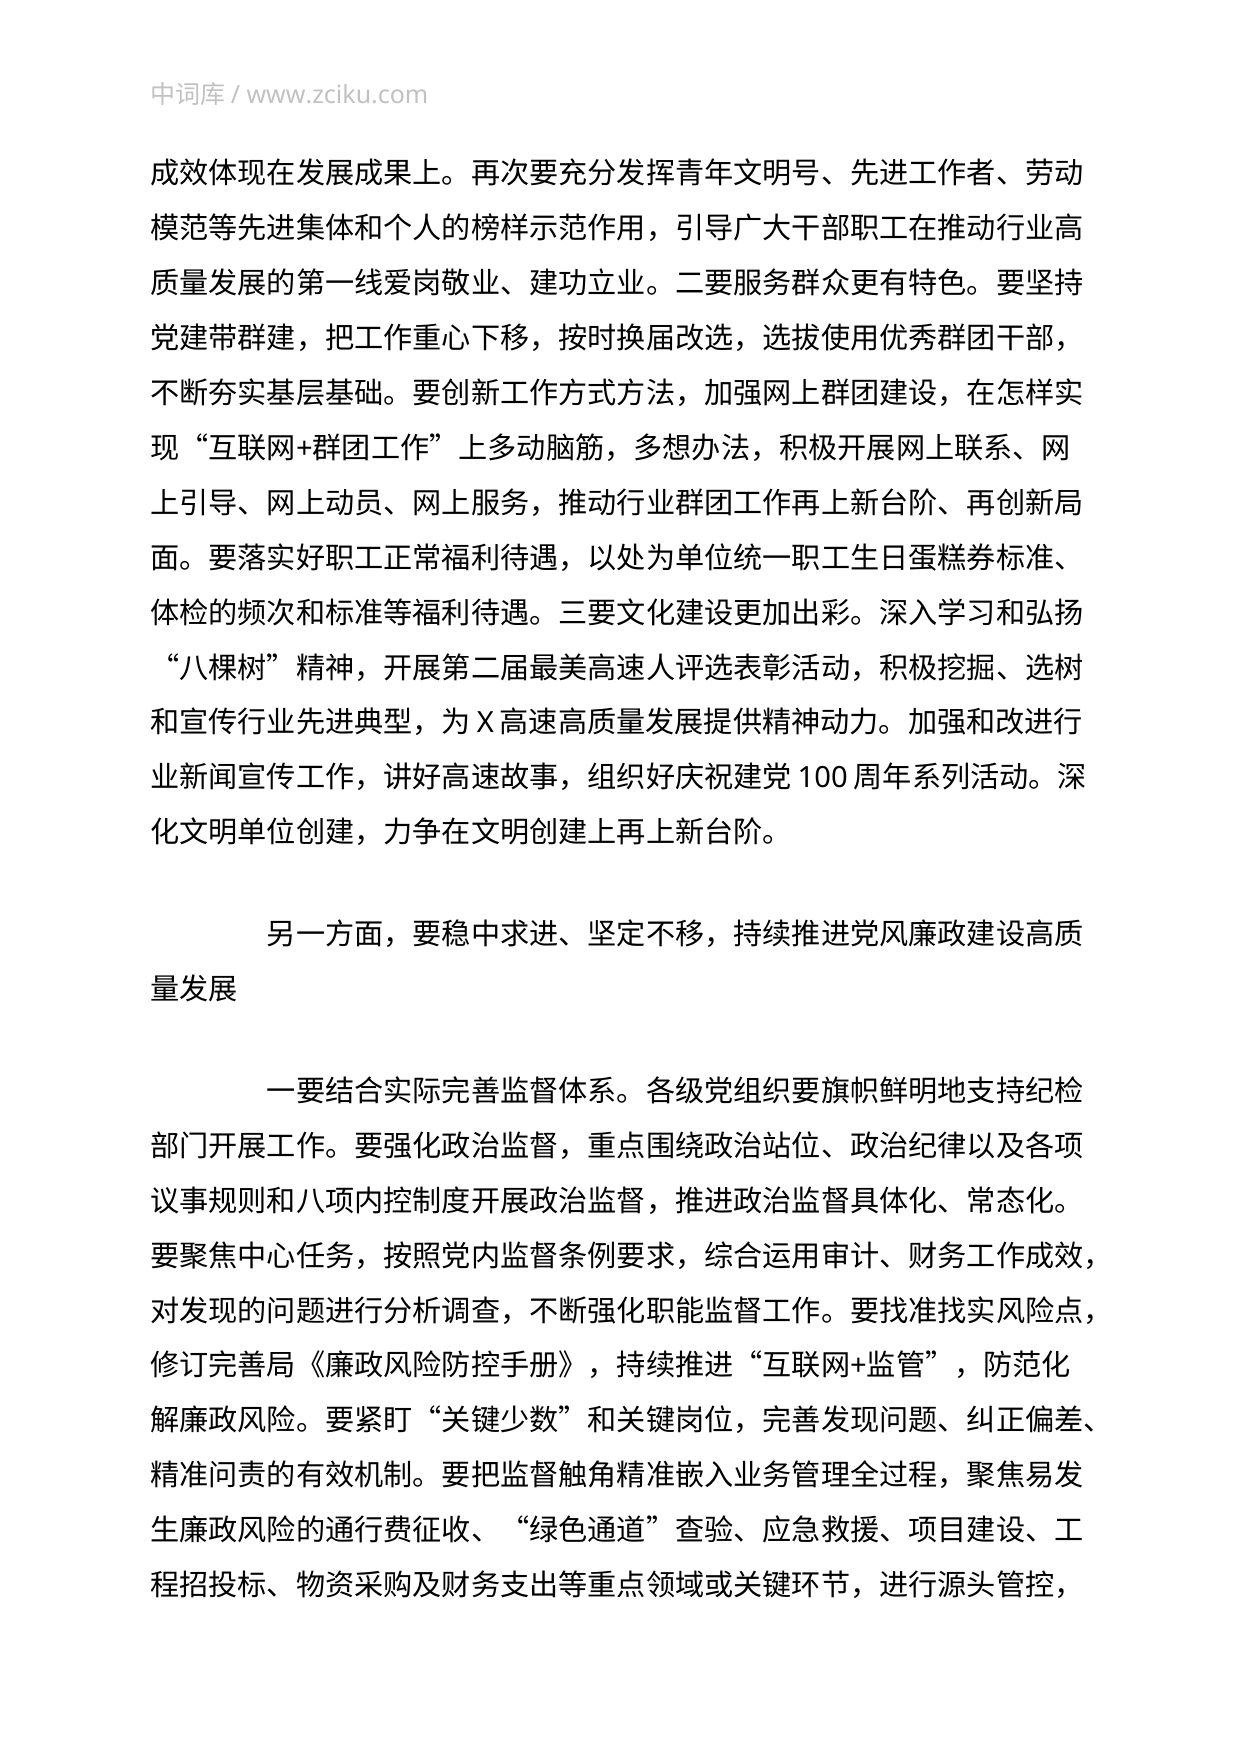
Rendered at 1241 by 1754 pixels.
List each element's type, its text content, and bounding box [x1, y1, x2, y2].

text 另一方面，要稳中求进、坚定不移，持续推进党风廉政建设高质量发展 [150, 911, 1090, 1008]
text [150, 1067, 1090, 1604]
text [150, 150, 1090, 851]
